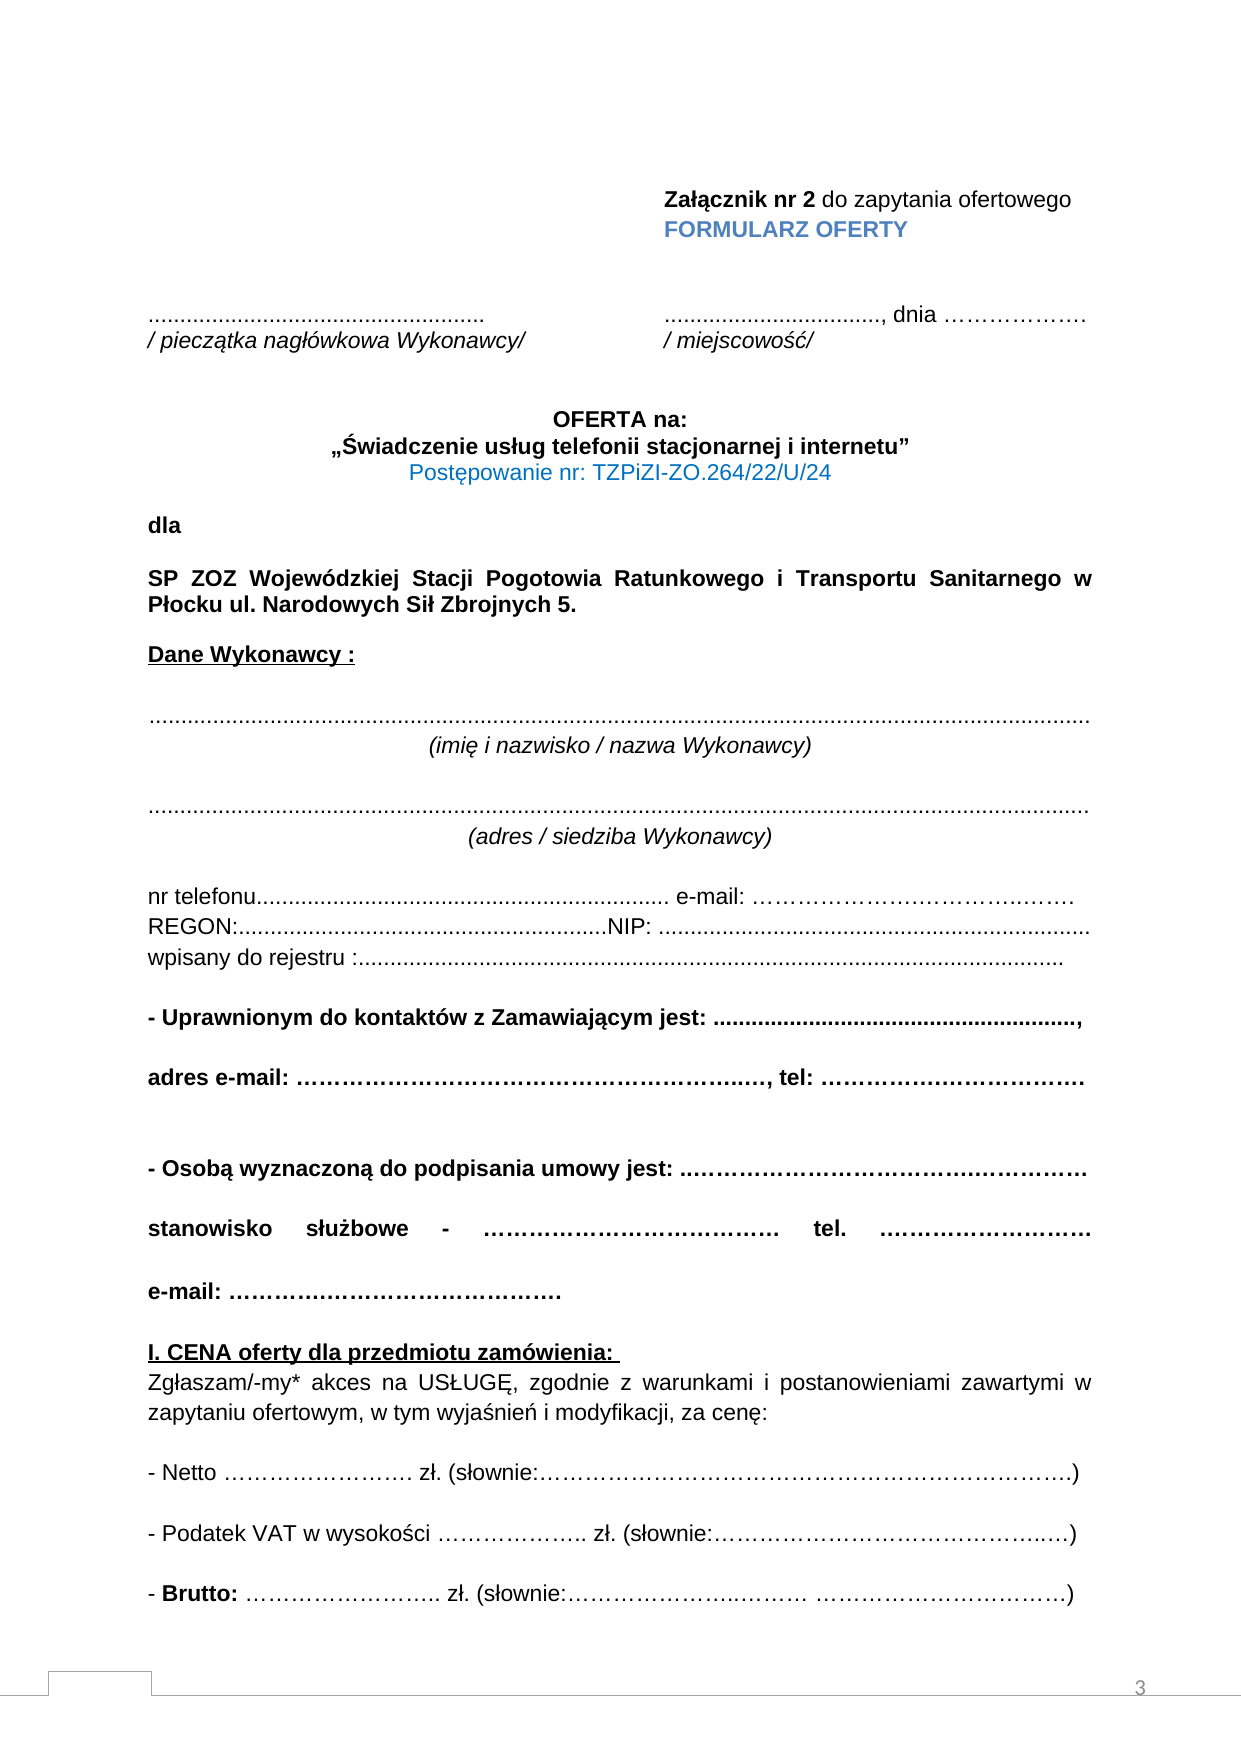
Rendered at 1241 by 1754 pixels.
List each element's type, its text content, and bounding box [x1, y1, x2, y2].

text - Podatek VAT w wysokości ……………….. zł. (słownie:……………………………………..…) [148, 1520, 1093, 1546]
text SP ZOZ Wojewódzkiej Stacji Pogotowia Ratunkowego i Transportu Sanitarnego w Płocku ul. Narodowych Sił Zbrojnych 5. [148, 564, 1093, 617]
text adres e-mail: …………………………………………………..…, tel: …………….………………. [148, 1064, 1093, 1091]
text - Osobą wyznaczoną do podpisania umowy jest: ..……………………………….…………… [148, 1155, 1093, 1181]
text Dane Wykonawcy : [148, 641, 1093, 668]
text e-mail: ………….…………………………. [148, 1278, 1093, 1304]
text Postępowanie nr: TZPiZI-ZO.264/22/U/24 [148, 459, 1093, 486]
text ..................................................... .................................., dnia ………………. [148, 301, 1093, 327]
text - Brutto: …………………….. zł. (słownie:…………………..……… ……………………………) [148, 1580, 1093, 1606]
text FORMULARZ OFERTY [590, 216, 1093, 242]
text / pieczątka nagłówkowa Wykonawcy/ / miejscowość/ [148, 327, 1093, 354]
text dla [148, 512, 1093, 538]
text „Świadczenie usług telefonii stacjonarnej i internetu” [148, 433, 1093, 459]
text - Netto ……………………. zł. (słownie:…………………………………………………………….) [148, 1459, 1093, 1486]
text nr telefonu................................................................. e-mail: ………………….…………..……. [148, 883, 1093, 909]
list Zgłaszam/-my* akces na USŁUGĘ, zgodnie z warunkami i postanowieniami zawartymi w zapytaniu ofertowym, w tym wyjaśnień i modyfikacji, za cenę: [148, 1369, 1093, 1425]
text stanowisko służbowe - ………………………………… tel. .……………………… [148, 1215, 1093, 1274]
text Załącznik nr 2 do zapytania ofertowego [590, 186, 1093, 212]
text I. CENA oferty dla przedmiotu zamówienia: [148, 1338, 1093, 1365]
text (adres / siedziba Wykonawcy) [148, 823, 1093, 849]
text .................................................................................................................................................... [148, 702, 1093, 728]
text REGON:..........................................................NIP: .................................................................... [148, 913, 1093, 939]
text (imię i nazwisko / nazwa Wykonawcy) [148, 732, 1093, 758]
text - Uprawnionym do kontaktów z Zamawiającym jest: ........................................................., [148, 1004, 1093, 1030]
text .................................................................................................................................................... [148, 792, 1093, 819]
text wpisany do rejestru :............................................................................................................... [148, 943, 1093, 970]
text OFERTA na: [148, 406, 1093, 433]
